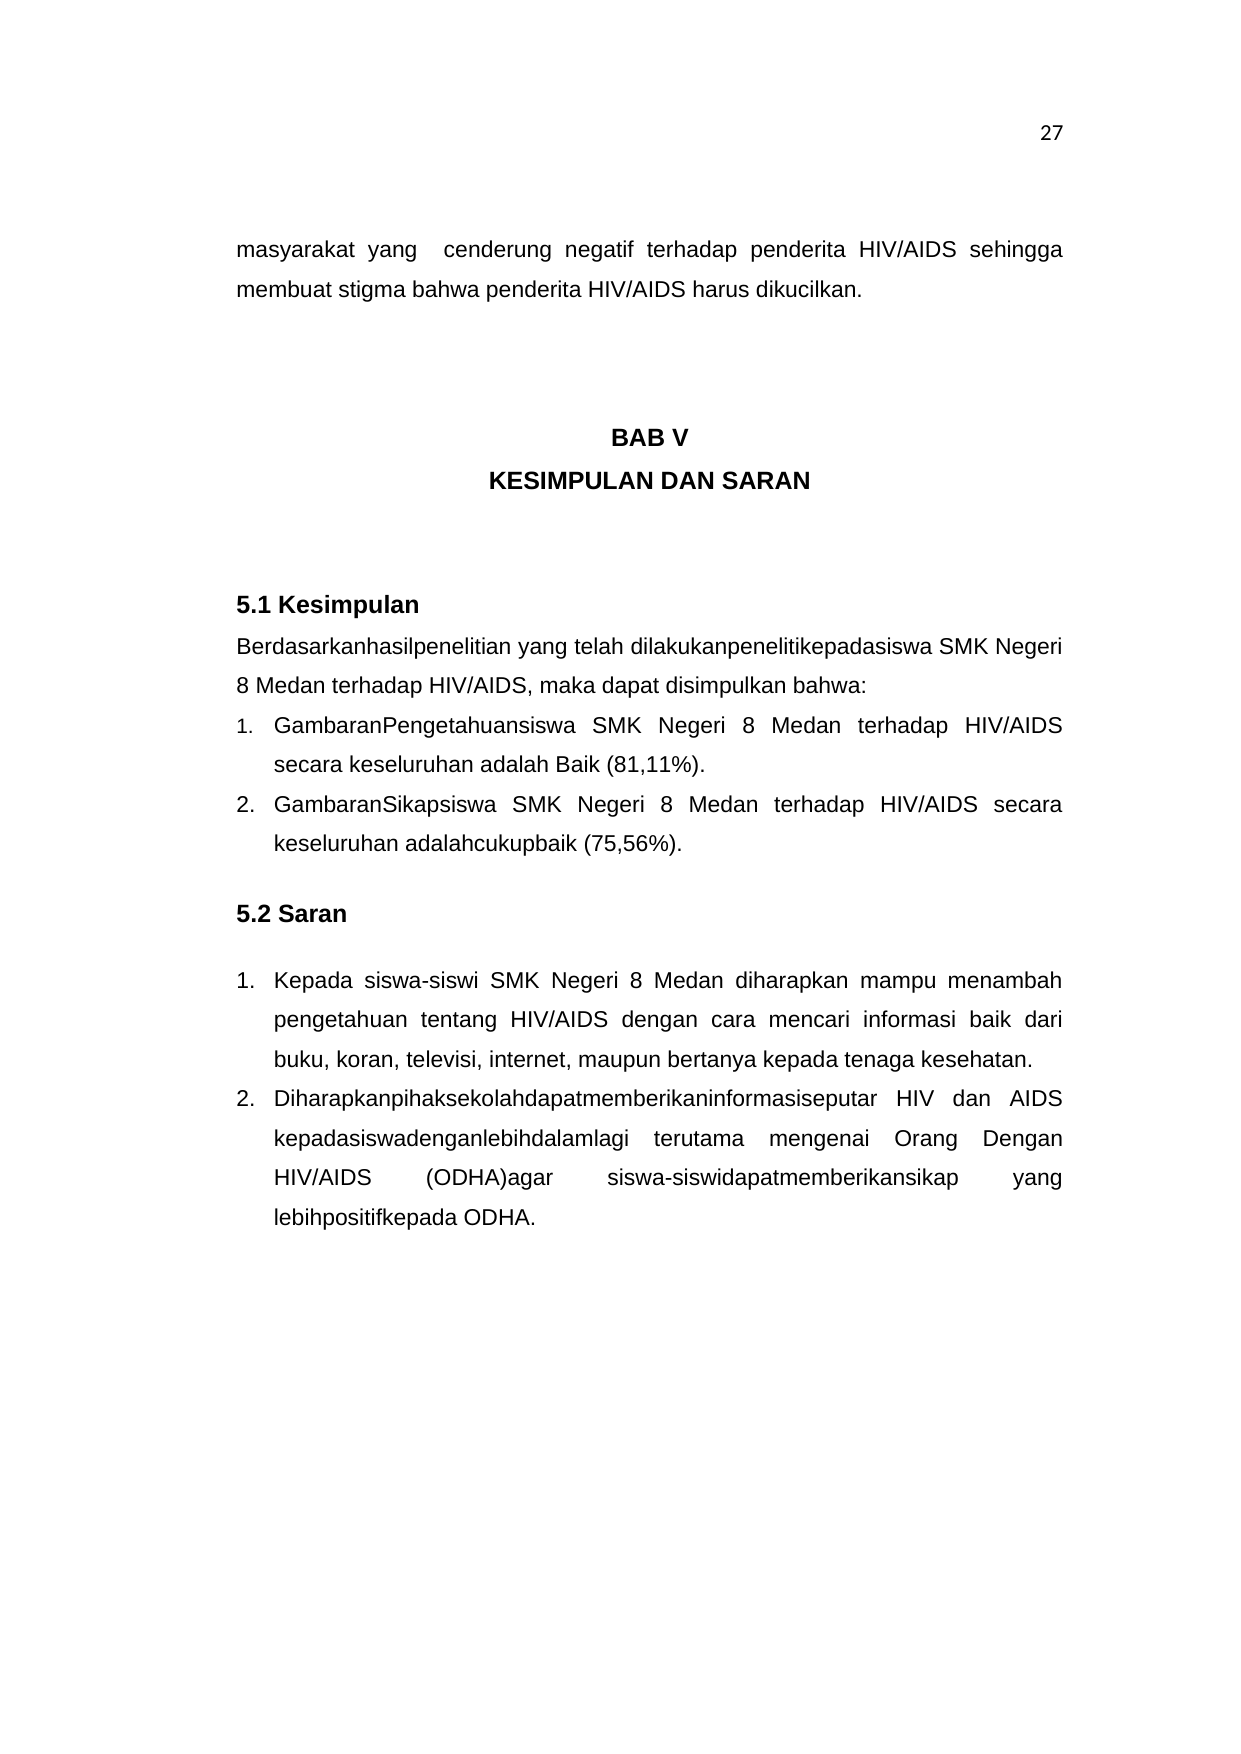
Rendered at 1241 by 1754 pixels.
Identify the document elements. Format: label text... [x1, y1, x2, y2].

list GambaranPengetahuansiswa SMK Negeri 8 Medan terhadap HIV/AIDS secara keseluruhan adalah Baik (81,11%). [236, 712, 1063, 778]
text Berdasarkanhasilpenelitian yang telah dilakukanpenelitikepadasiswa SMK Negeri 8 Medan terhadap HIV/AIDS, maka dapat disimpulkan bahwa: [236, 633, 1063, 699]
text BAB V [236, 423, 1063, 452]
list Diharapkanpihaksekolahdapatmemberikaninformasiseputar HIV dan AIDS kepadasiswadenganlebihdalamlagi terutama mengenai Orang Dengan HIV/AIDS (ODHA)agar siswa-siswidapatmemberikansikap yang lebihpositifkepada ODHA. [236, 1085, 1063, 1230]
text KESIMPULAN DAN SARAN [236, 466, 1063, 495]
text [236, 236, 1063, 302]
text 5.1 Kesimpulan [236, 590, 1063, 618]
list Kepada siswa-siswi SMK Negeri 8 Medan diharapkan mampu menambah pengetahuan tentang HIV/AIDS dengan cara mencari informasi baik dari buku, koran, televisi, internet, maupun bertanya kepada tenaga kesehatan. [236, 967, 1063, 1072]
list GambaranSikapsiswa SMK Negeri 8 Medan terhadap HIV/AIDS secara keseluruhan adalahcukupbaik (75,56%). [236, 791, 1063, 857]
text 5.2 Saran [236, 899, 1063, 928]
